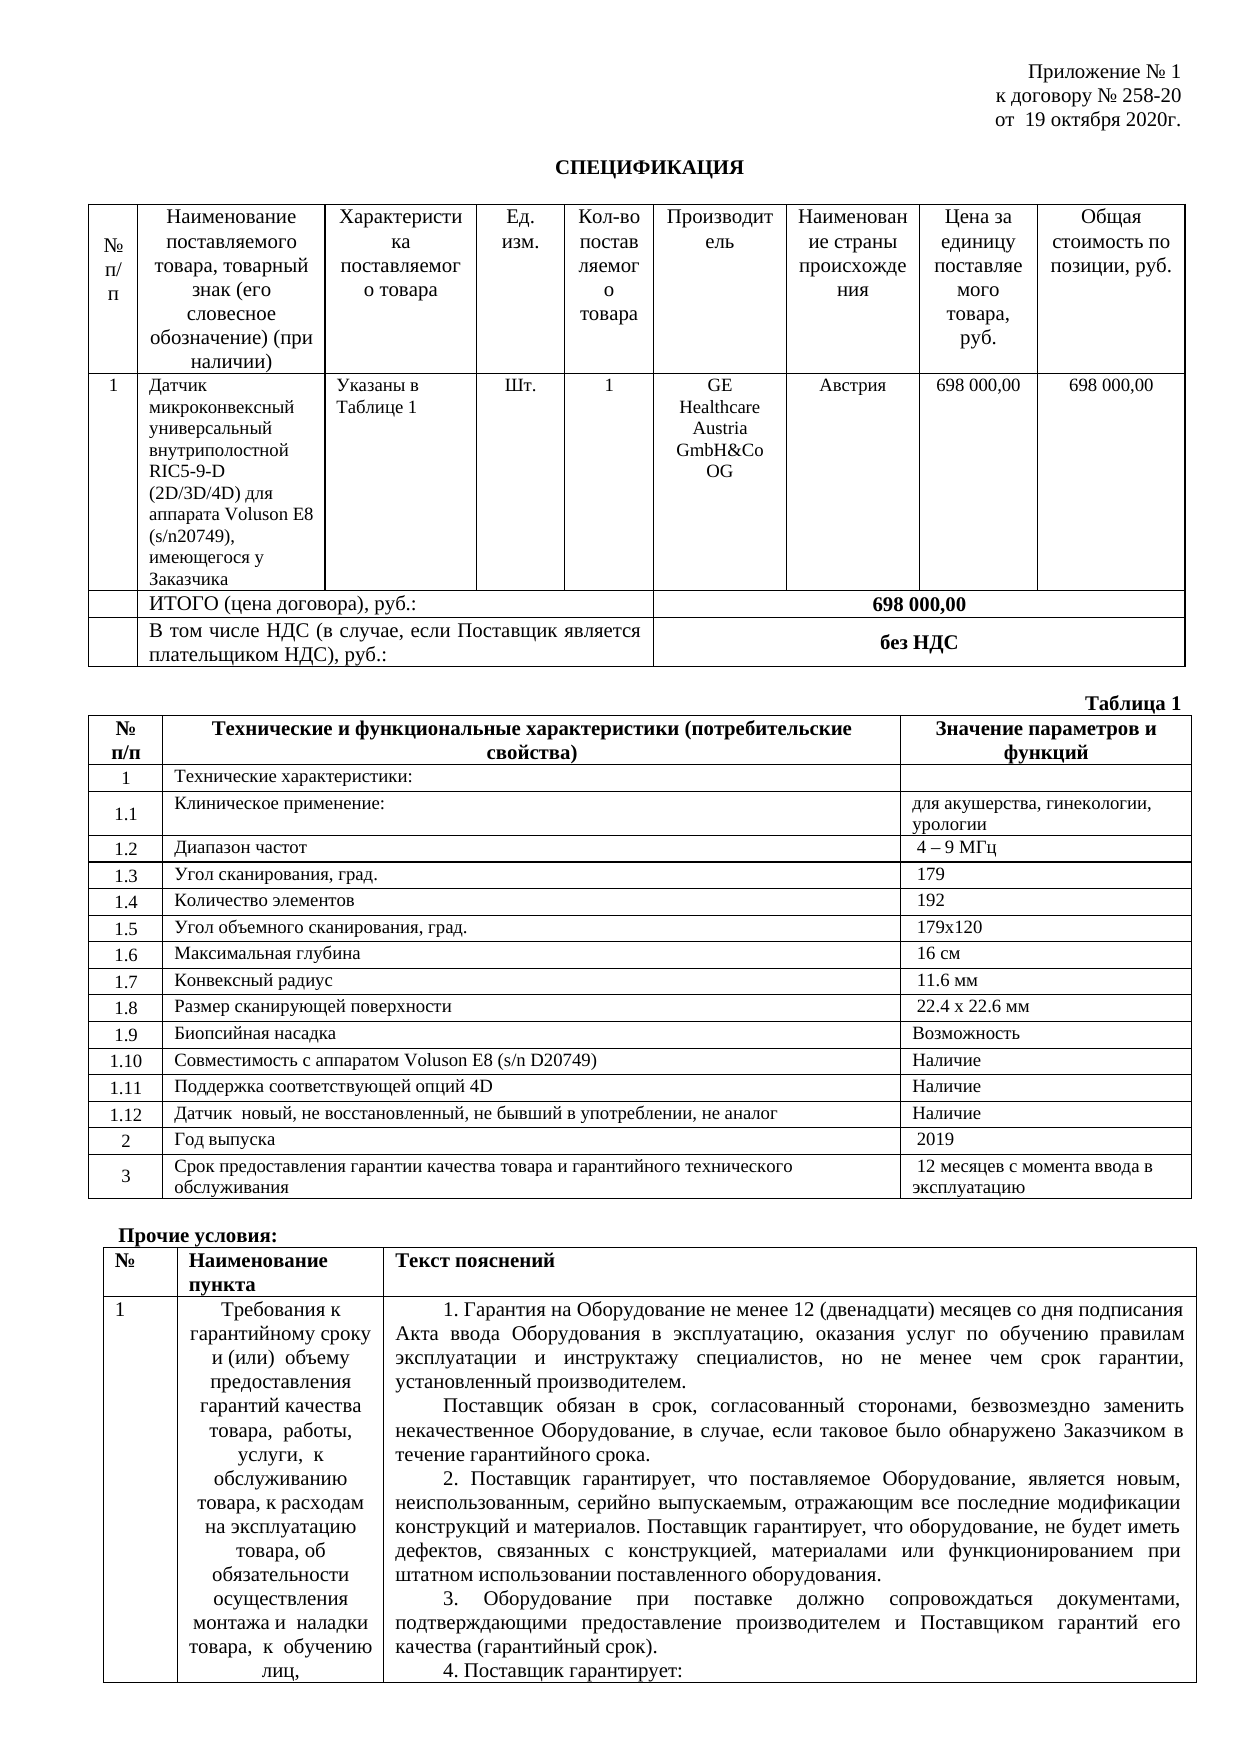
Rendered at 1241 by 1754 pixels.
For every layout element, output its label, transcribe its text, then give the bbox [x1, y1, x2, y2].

table_cell 1.11 [89, 1075, 162, 1101]
table_cell 179 [901, 863, 1191, 888]
table_header Цена за единицу поставляемого товара, руб. [920, 205, 1037, 373]
table_cell Диапазон частот [163, 836, 900, 861]
table_header № [104, 1248, 177, 1296]
table_cell Шт. [477, 374, 564, 589]
table_header Характеристика поставляемого товара [326, 205, 476, 373]
table_cell Максимальная глубина [163, 942, 900, 968]
table_cell 1.4 [89, 889, 162, 914]
table_cell 1 [89, 765, 162, 791]
table_cell 1.6 [89, 942, 162, 968]
table_cell Угол сканирования, град. [163, 863, 900, 888]
table_cell 1.9 [89, 1022, 162, 1047]
table_cell Наличие [901, 1049, 1191, 1074]
table_cell 1.8 [89, 995, 162, 1021]
table_cell 1 [104, 1297, 177, 1682]
table_cell 22.4 x 22.6 мм [901, 995, 1191, 1021]
table_cell 2 [89, 1128, 162, 1154]
table_cell 1 [89, 374, 137, 589]
table_cell Наличие [901, 1075, 1191, 1101]
table_header Наименование пункта [178, 1248, 383, 1296]
table_cell 1.2 [89, 836, 162, 861]
table_cell 1.5 [89, 916, 162, 941]
table_cell 1.10 [89, 1049, 162, 1074]
table_cell Размер сканирующей поверхности [163, 995, 900, 1021]
text к договору № 258-20 от 19 октября 2020г. [568, 83, 1181, 131]
table_cell Конвексный радиус [163, 969, 900, 994]
table_header Общая стоимость по позиции, руб. [1038, 205, 1184, 373]
table_cell Технические характеристики: [163, 765, 900, 791]
table_cell Угол объемного сканирования, град. [163, 916, 900, 941]
table_cell 192 [901, 889, 1191, 914]
table_cell [89, 618, 137, 666]
table_header Ед. изм. [477, 205, 564, 373]
table_cell В том числе НДС (в случае, если Поставщик является плательщиком НДС), руб.: [138, 618, 653, 666]
table_cell Биопсийная насадка [163, 1022, 900, 1047]
table_cell [901, 765, 1191, 791]
table_header № п/п [89, 716, 162, 764]
table_cell 3 [89, 1155, 162, 1198]
text Прочие условия: [118, 1223, 1181, 1247]
table_cell Срок предоставления гарантии качества товара и гарантийного технического обслуживания [163, 1155, 900, 1198]
table_cell 1.3 [89, 863, 162, 888]
table_header Значение параметров и функций [901, 716, 1191, 764]
table_cell ИТОГО (цена договора), руб.: [138, 591, 653, 617]
table_cell 4 – 9 МГц [901, 836, 1191, 861]
table_cell 179x120 [901, 916, 1191, 941]
table_cell 1 [565, 374, 653, 589]
table_cell 11.6 мм [901, 969, 1191, 994]
table_cell Клиническое применение: [163, 792, 900, 835]
table_cell 2019 [901, 1128, 1191, 1154]
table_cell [384, 1297, 1196, 1682]
table_cell Возможность [901, 1022, 1191, 1047]
table_cell [89, 591, 137, 617]
table_header Технические и функциональные характеристики (потребительские свойства) [163, 716, 900, 764]
table_header Текст пояснений [384, 1248, 1196, 1296]
table_cell без НДС [654, 618, 1184, 666]
table_header Наименование поставляемого товара, товарный знак (его словесное обозначение) (при наличии) [138, 205, 324, 373]
table_cell Год выпуска [163, 1128, 900, 1154]
table_cell 16 см [901, 942, 1191, 968]
table_header Кол-во поставляемого товара [565, 205, 653, 373]
text Таблица 1 [118, 691, 1181, 715]
table_cell Указаны в Таблице 1 [326, 374, 476, 589]
table_cell GE Healthcare Austria GmbH&Co OG [654, 374, 786, 589]
table_cell Совместимость с аппаратом Voluson Е8 (s/n D20749) [163, 1049, 900, 1074]
text СПЕЦИФИКАЦИЯ [118, 155, 1181, 179]
text Приложение № 1 [118, 59, 1181, 83]
table_header Производитель [654, 205, 786, 373]
table_cell 698 000,00 [1038, 374, 1184, 589]
table_cell 1.1 [89, 792, 162, 835]
table_cell Австрия [787, 374, 919, 589]
table_cell 1.7 [89, 969, 162, 994]
table_cell Количество элементов [163, 889, 900, 914]
table_header Наименование страны происхождения [787, 205, 919, 373]
table_cell 12 месяцев с момента ввода в эксплуатацию [901, 1155, 1191, 1198]
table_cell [178, 1297, 383, 1682]
table_cell 698 000,00 [654, 591, 1184, 617]
table_cell для акушерства, гинекологии, урологии [901, 792, 1191, 835]
table_cell Поддержка соответствующей опций 4D [163, 1075, 900, 1101]
table_cell Датчик микроконвексный универсальный внутриполостной RIC5-9-D (2D/3D/4D) для аппарата Voluson E8 (s/n20749), имеющегося у Заказчика [138, 374, 324, 589]
table_cell Датчик новый, не восстановленный, не бывший в употреблении, не аналог [163, 1102, 900, 1127]
table_cell 698 000,00 [920, 374, 1037, 589]
table_header № п/п [89, 205, 137, 373]
table_cell 1.12 [89, 1102, 162, 1127]
table_cell Наличие [901, 1102, 1191, 1127]
